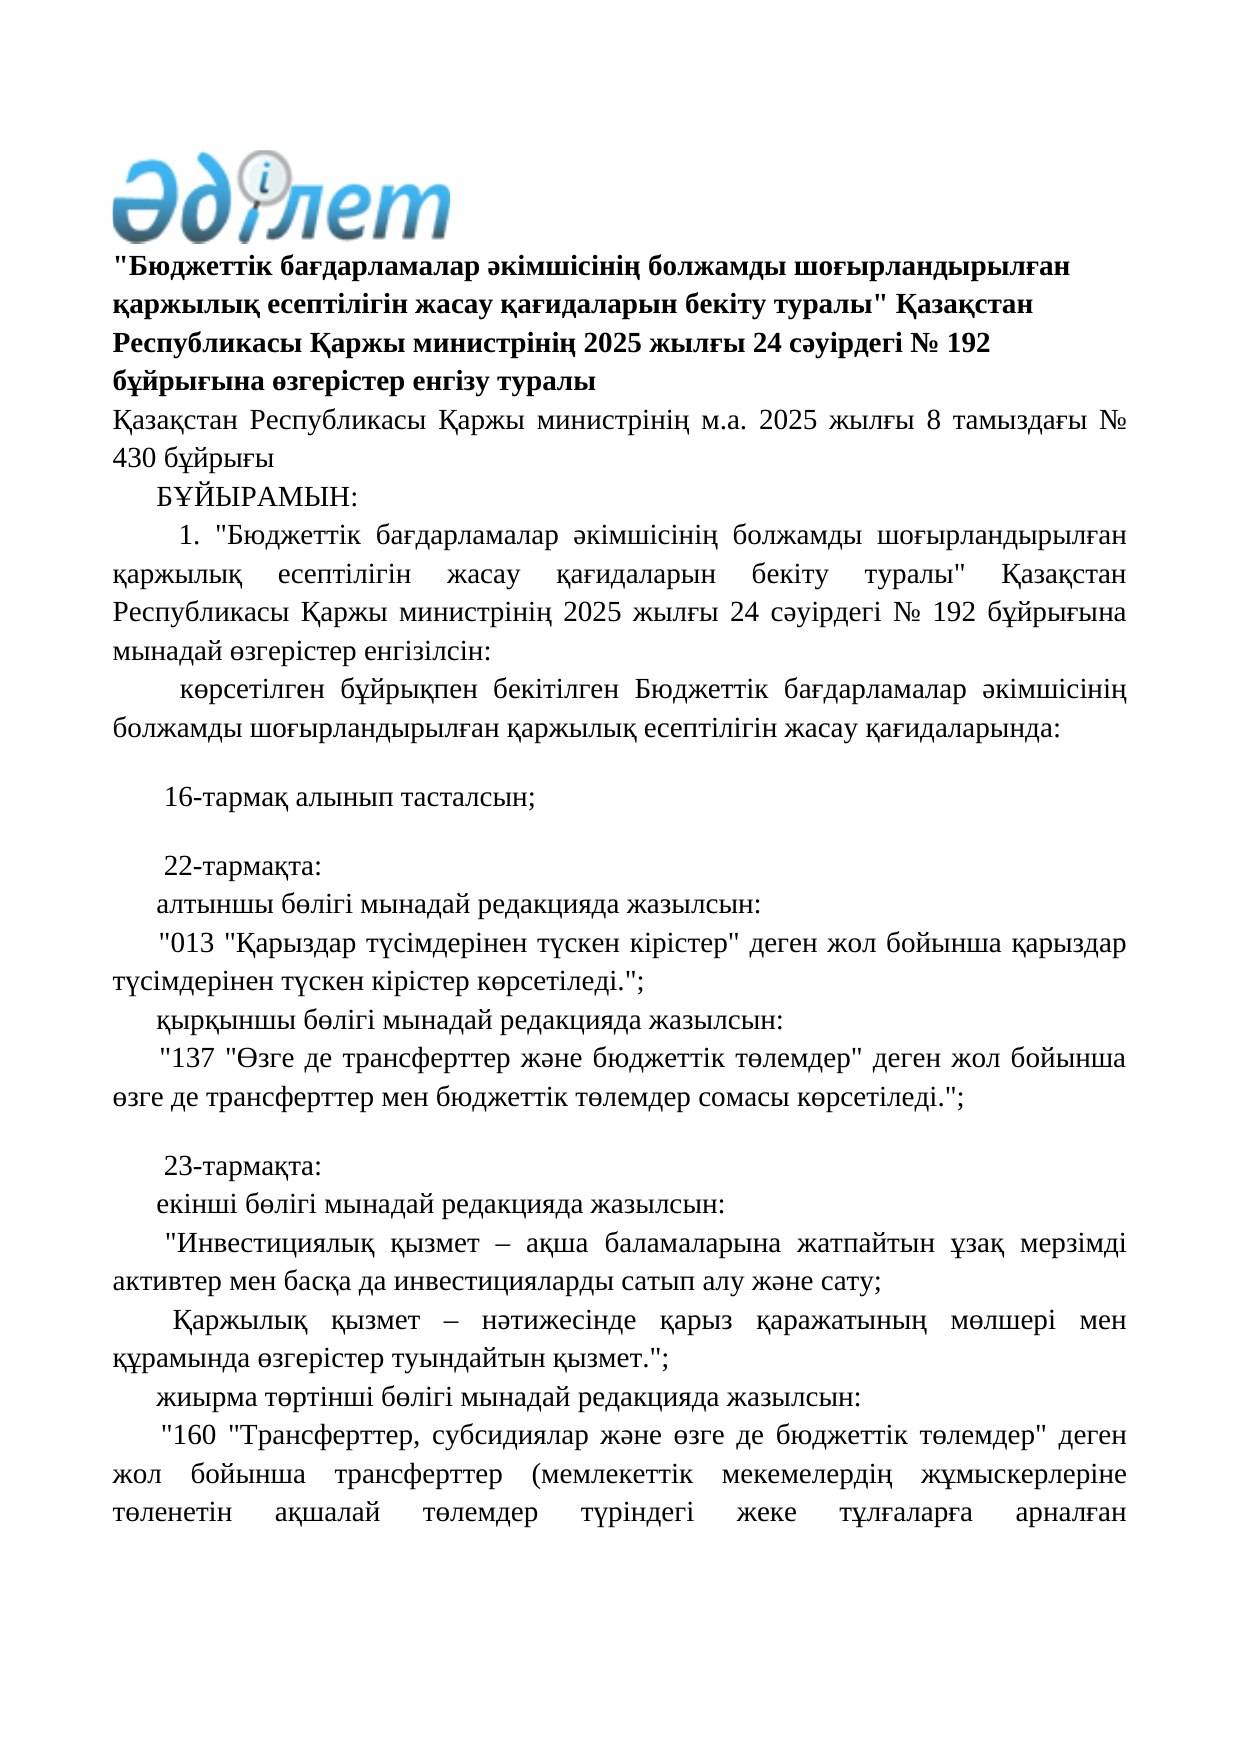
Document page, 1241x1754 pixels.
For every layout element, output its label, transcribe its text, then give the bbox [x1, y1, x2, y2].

text екінші бөлігі мынадай редакцияда жазылсын: [112, 1186, 1128, 1220]
text 22-тармақта: [112, 848, 1128, 881]
text Қазақстан Республикасы Қаржы министрінің м.а. 2025 жылғы 8 тамыздағы № 430 бұйрығы [112, 402, 1128, 474]
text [112, 1417, 1128, 1528]
text БҰЙЫРАМЫН: [112, 479, 1128, 512]
text "Бюджеттік бағдарламалар әкімшісінің болжамды шоғырландырылған қаржылық есептілігін жасау қағидаларын бекіту туралы" Қазақстан Республикасы Қаржы министрінің 2025 жылғы 24 сәуірдегі № 192 бұйрығына өзгерістер енгізу туралы [112, 248, 1128, 397]
text 1. "Бюджеттік бағдарламалар әкімшісінің болжамды шоғырландырылған қаржылық есептілігін жасау қағидаларын бекіту туралы" Қазақстан Республикасы Қаржы министрінің 2025 жылғы 24 сәуірдегі № 192 бұйрығына мынадай өзгерістер енгізілсін: [112, 517, 1128, 667]
picture [112, 150, 451, 244]
text 23-тармақта: [112, 1148, 1128, 1181]
text көрсетілген бұйрықпен бекітілген Бюджеттік бағдарламалар әкімшісінің болжамды шоғырландырылған қаржылық есептілігін жасау қағидаларында: [112, 672, 1128, 744]
text "Инвестициялық қызмет – ақша баламаларына жатпайтын ұзақ мерзімді активтер мен басқа да инвестицияларды сатып алу және сату; [112, 1225, 1128, 1297]
text алтыншы бөлігі мынадай редакцияда жазылсын: [112, 886, 1128, 920]
text "013 "Қарыздар түсімдерінен түскен кірістер" деген жол бойынша қарыздар түсімдерінен түскен кірістер көрсетіледі."; [112, 925, 1128, 997]
text жиырма төртінші бөлігі мынадай редакцияда жазылсын: [112, 1379, 1128, 1412]
text 16-тармақ алынып тасталсын; [112, 779, 1128, 812]
text "137 "Өзге де трансферттер және бюджеттік төлемдер" деген жол бойынша өзге де трансферттер мен бюджеттік төлемдер сомасы көрсетіледі."; [112, 1040, 1128, 1112]
text Қаржылық қызмет – нәтижесінде қарыз қаражатының мөлшері мен құрамында өзгерістер туындайтын қызмет."; [112, 1302, 1128, 1374]
text қырқыншы бөлігі мынадай редакцияда жазылсын: [112, 1002, 1128, 1035]
